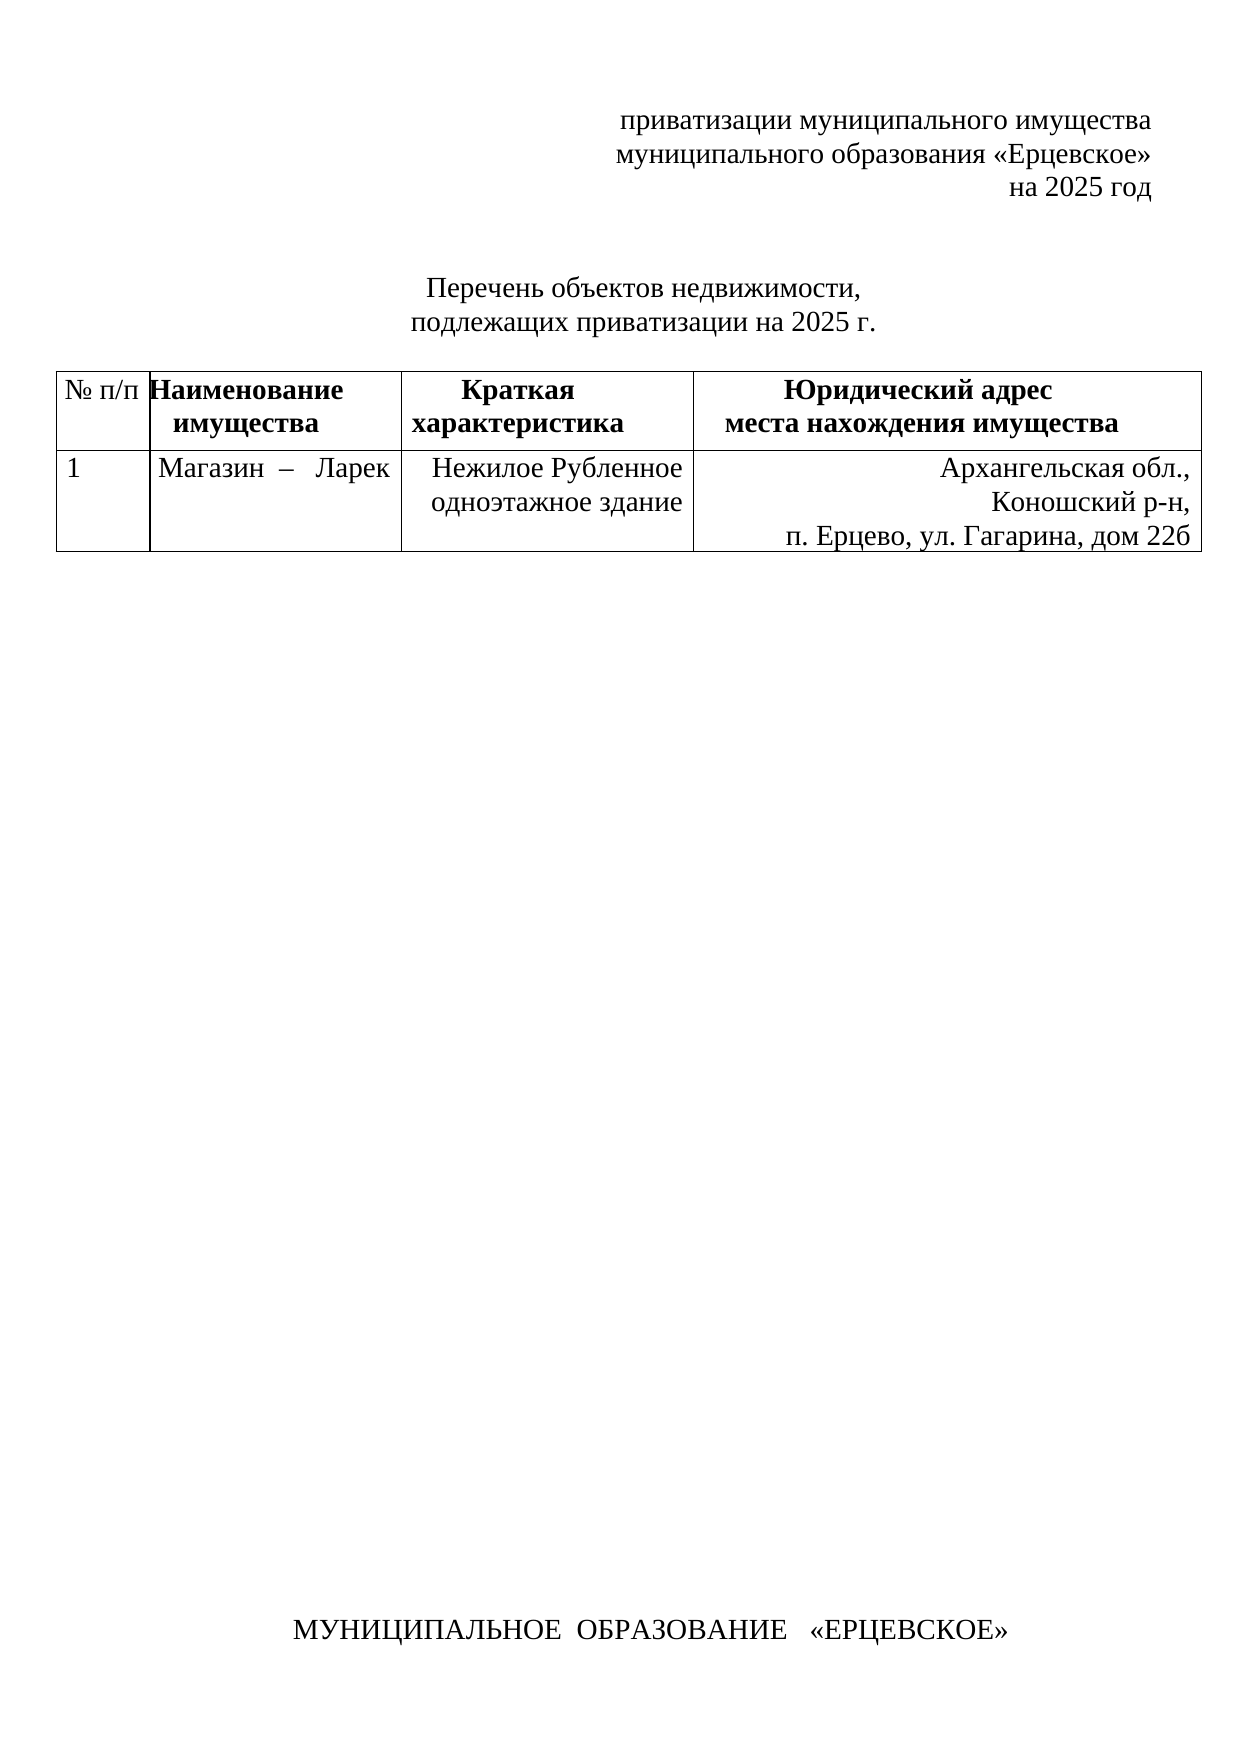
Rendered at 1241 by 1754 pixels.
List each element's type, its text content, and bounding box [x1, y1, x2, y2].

table_header № п/п [57, 372, 149, 449]
text подлежащих приватизации на 2025 г. [91, 304, 1152, 337]
text МУНИЦИПАЛЬНОЕ ОБРАЗОВАНИЕ «ЕРЦЕВСКОЕ» [150, 1612, 1152, 1646]
table_cell Магазин – Ларек [151, 451, 401, 551]
table_cell Нежилое Рубленное одноэтажное здание [402, 451, 693, 551]
table_header Наименование имущества [151, 372, 401, 449]
text муниципального образования «Ерцевское» [91, 136, 1152, 169]
table_header Краткая характеристика [402, 372, 693, 449]
text Перечень объектов недвижимости, [91, 270, 1152, 304]
table_header Юридический адрес места нахождения имущества [694, 372, 1201, 449]
table_cell 1 [57, 451, 149, 551]
text приватизации муниципального имущества [91, 102, 1152, 136]
text на 2025 год [91, 169, 1152, 203]
table_cell Архангельская обл., Коношский р-н, п. Ерцево, ул. Гагарина, дом 22б [694, 451, 1201, 551]
